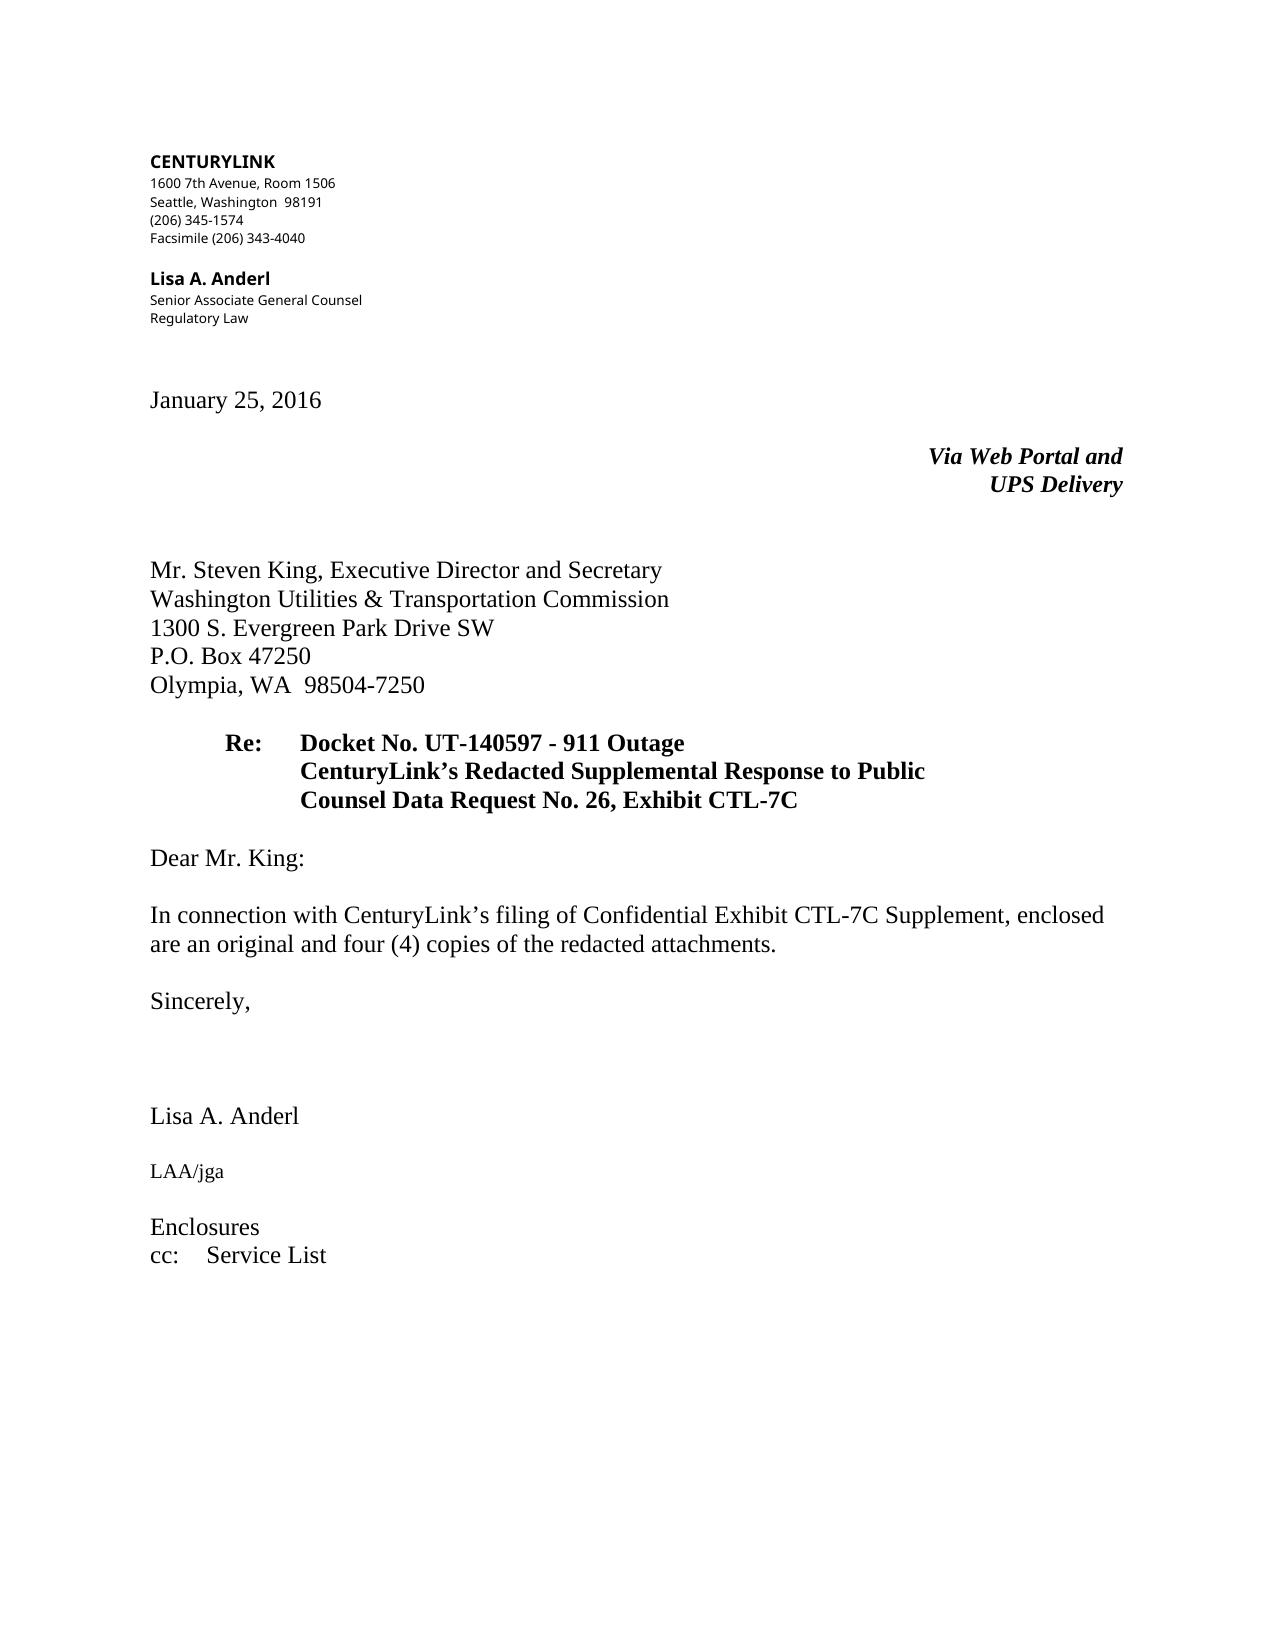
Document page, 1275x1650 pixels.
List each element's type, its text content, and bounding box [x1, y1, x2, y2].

text Re: Docket No. UT-140597 - 911 Outage [150, 728, 1125, 756]
text Dear Mr. King: [150, 843, 1125, 871]
text Olympia, WA 98504-7250 [150, 670, 1125, 699]
text LAA/jga [150, 1159, 1125, 1183]
text Sincerely, [150, 986, 1125, 1015]
text In connection with CenturyLink’s filing of Confidential Exhibit CTL-7C Supplement, enclosed are an original and four (4) copies of the redacted attachments. [150, 900, 1125, 958]
text Enclosures [150, 1212, 1125, 1240]
text Lisa A. Anderl [150, 1101, 1125, 1130]
text (206) 345-1574 [150, 211, 1125, 229]
text P.O. Box 47250 [150, 641, 1125, 670]
text Senior Associate General Counsel [150, 291, 1125, 309]
text CenturyLink’s Redacted Supplemental Response to Public Counsel Data Request No. 26, Exhibit CTL-7C [150, 756, 975, 814]
text Mr. Steven King, Executive Director and Secretary [150, 555, 1125, 584]
text Regulatory Law [150, 309, 1125, 327]
text 1300 S. Evergreen Park Drive SW [150, 613, 1125, 641]
text January 25, 2016 [150, 385, 1125, 414]
text Facsimile (206) 343-4040 [150, 229, 1125, 248]
text CENTURYLINK [150, 150, 1125, 174]
subtitle UPS Delivery [150, 470, 1125, 498]
text 1600 7th Avenue, Room 1506 [150, 174, 1125, 193]
text Lisa A. Anderl [150, 266, 1125, 291]
text cc: Service List [150, 1240, 1125, 1269]
subtitle Via Web Portal and [150, 442, 1125, 470]
text Washington Utilities & Transportation Commission [150, 584, 1125, 613]
